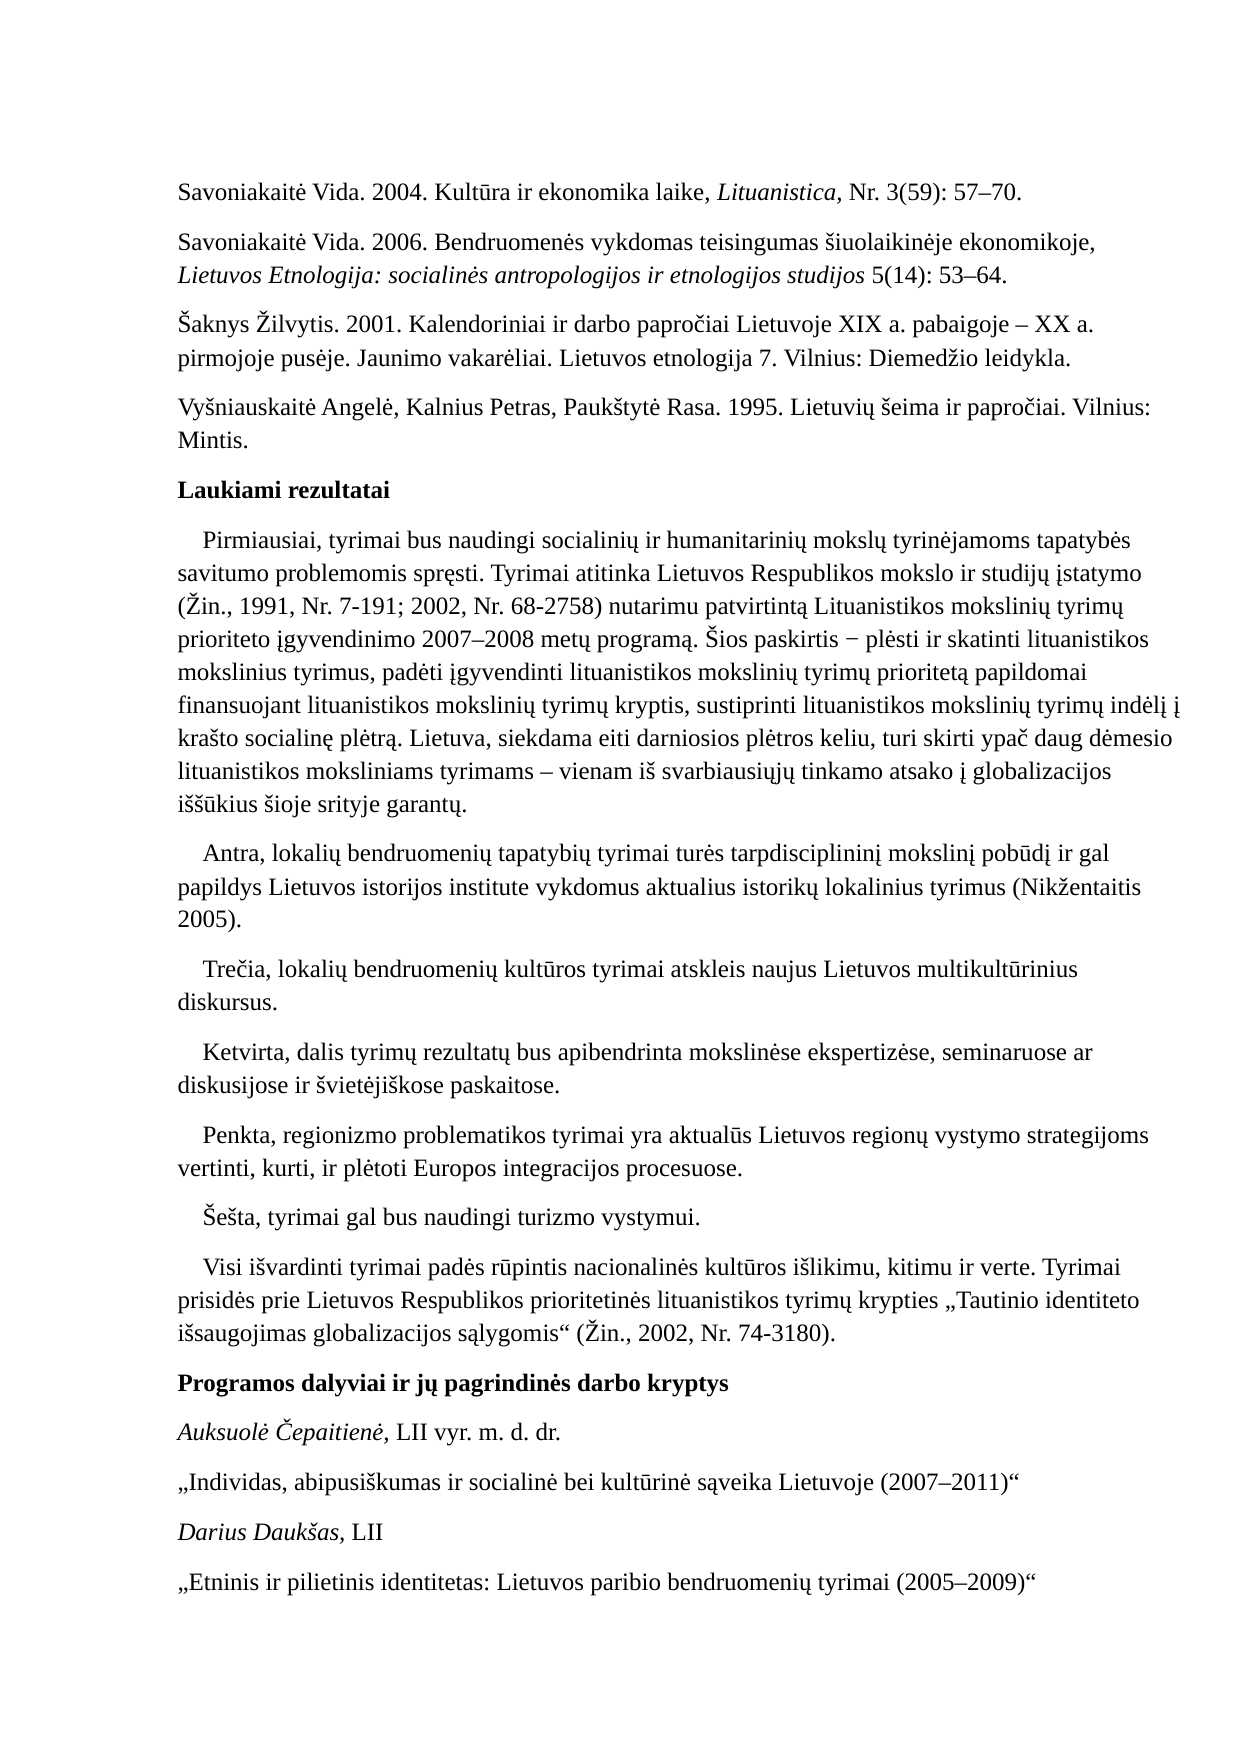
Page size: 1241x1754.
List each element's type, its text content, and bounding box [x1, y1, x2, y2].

text Programos dalyviai ir jų pagrindinės darbo kryptys [177, 1368, 1181, 1397]
text Savoniakaitė Vida. 2004. Kultūra ir ekonomika laike, Lituanistica, Nr. 3(59): 57–70. [177, 177, 1181, 206]
text Laukiami rezultatai [177, 475, 1181, 504]
text Penkta, regionizmo problematikos tyrimai yra aktualūs Lietuvos regionų vystymo strategijoms vertinti, kurti, ir plėtoti Europos integracijos procesuose. [177, 1120, 1181, 1181]
text Pirmiausiai, tyrimai bus naudingi socialinių ir humanitarinių mokslų tyrinėjamoms tapatybės savitumo problemomis spręsti. Tyrimai atitinka Lietuvos Respublikos mokslo ir studijų įstatymo (Žin., 1991, Nr. 7-191; 2002, Nr. 68-2758) nutarimu patvirtintą Lituanistikos mokslinių tyrimų prioriteto įgyvendinimo 2007–2008 metų programą. Šios paskirtis − plėsti ir skatinti lituanistikos mokslinius tyrimus, padėti įgyvendinti lituanistikos mokslinių tyrimų prioritetą papildomai finansuojant lituanistikos mokslinių tyrimų kryptis, sustiprinti lituanistikos mokslinių tyrimų indėlį į krašto socialinę plėtrą. Lietuva, siekdama eiti darniosios plėtros keliu, turi skirti ypač daug dėmesio lituanistikos moksliniams tyrimams – vienam iš svarbiausiųjų tinkamo atsako į globalizacijos iššūkius šioje srityje garantų. [177, 525, 1181, 818]
text Auksuolė Čepaitienė, LII vyr. m. d. dr. [177, 1417, 1181, 1446]
text Darius Daukšas, LII [177, 1517, 1181, 1546]
text Antra, lokalių bendruomenių tapatybių tyrimai turės tarpdisciplininį mokslinį pobūdį ir gal papildys Lietuvos istorijos institute vykdomus aktualius istorikų lokalinius tyrimus (Nikžentaitis 2005). [177, 838, 1181, 933]
text Šaknys Žilvytis. 2001. Kalendoriniai ir darbo papročiai Lietuvoje XIX a. pabaigoje – XX a. pirmojoje pusėje. Jaunimo vakarėliai. Lietuvos etnologija 7. Vilnius: Diemedžio leidykla. [177, 309, 1181, 371]
text Visi išvardinti tyrimai padės rūpintis nacionalinės kultūros išlikimu, kitimu ir verte. Tyrimai prisidės prie Lietuvos Respublikos prioritetinės lituanistikos tyrimų krypties „Tautinio identiteto išsaugojimas globalizacijos sąlygomis“ (Žin., 2002, Nr. 74-3180). [177, 1252, 1181, 1347]
text Savoniakaitė Vida. 2006. Bendruomenės vykdomas teisingumas šiuolaikinėje ekonomikoje, Lietuvos Etnologija: socialinės antropologijos ir etnologijos studijos 5(14): 53–64. [177, 227, 1181, 289]
text „Individas, abipusiškumas ir socialinė bei kultūrinė sąveika Lietuvoje (2007–2011)“ [177, 1467, 1181, 1496]
text Vyšniauskaitė Angelė, Kalnius Petras, Paukštytė Rasa. 1995. Lietuvių šeima ir papročiai. Vilnius: Mintis. [177, 392, 1181, 454]
text „Etninis ir pilietinis identitetas: Lietuvos paribio bendruomenių tyrimai (2005–2009)“ [177, 1567, 1181, 1595]
text Šešta, tyrimai gal bus naudingi turizmo vystymui. [177, 1202, 1181, 1231]
text Trečia, lokalių bendruomenių kultūros tyrimai atskleis naujus Lietuvos multikultūrinius diskursus. [177, 954, 1181, 1016]
text Ketvirta, dalis tyrimų rezultatų bus apibendrinta mokslinėse ekspertizėse, seminaruose ar diskusijose ir švietėjiškose paskaitose. [177, 1037, 1181, 1099]
